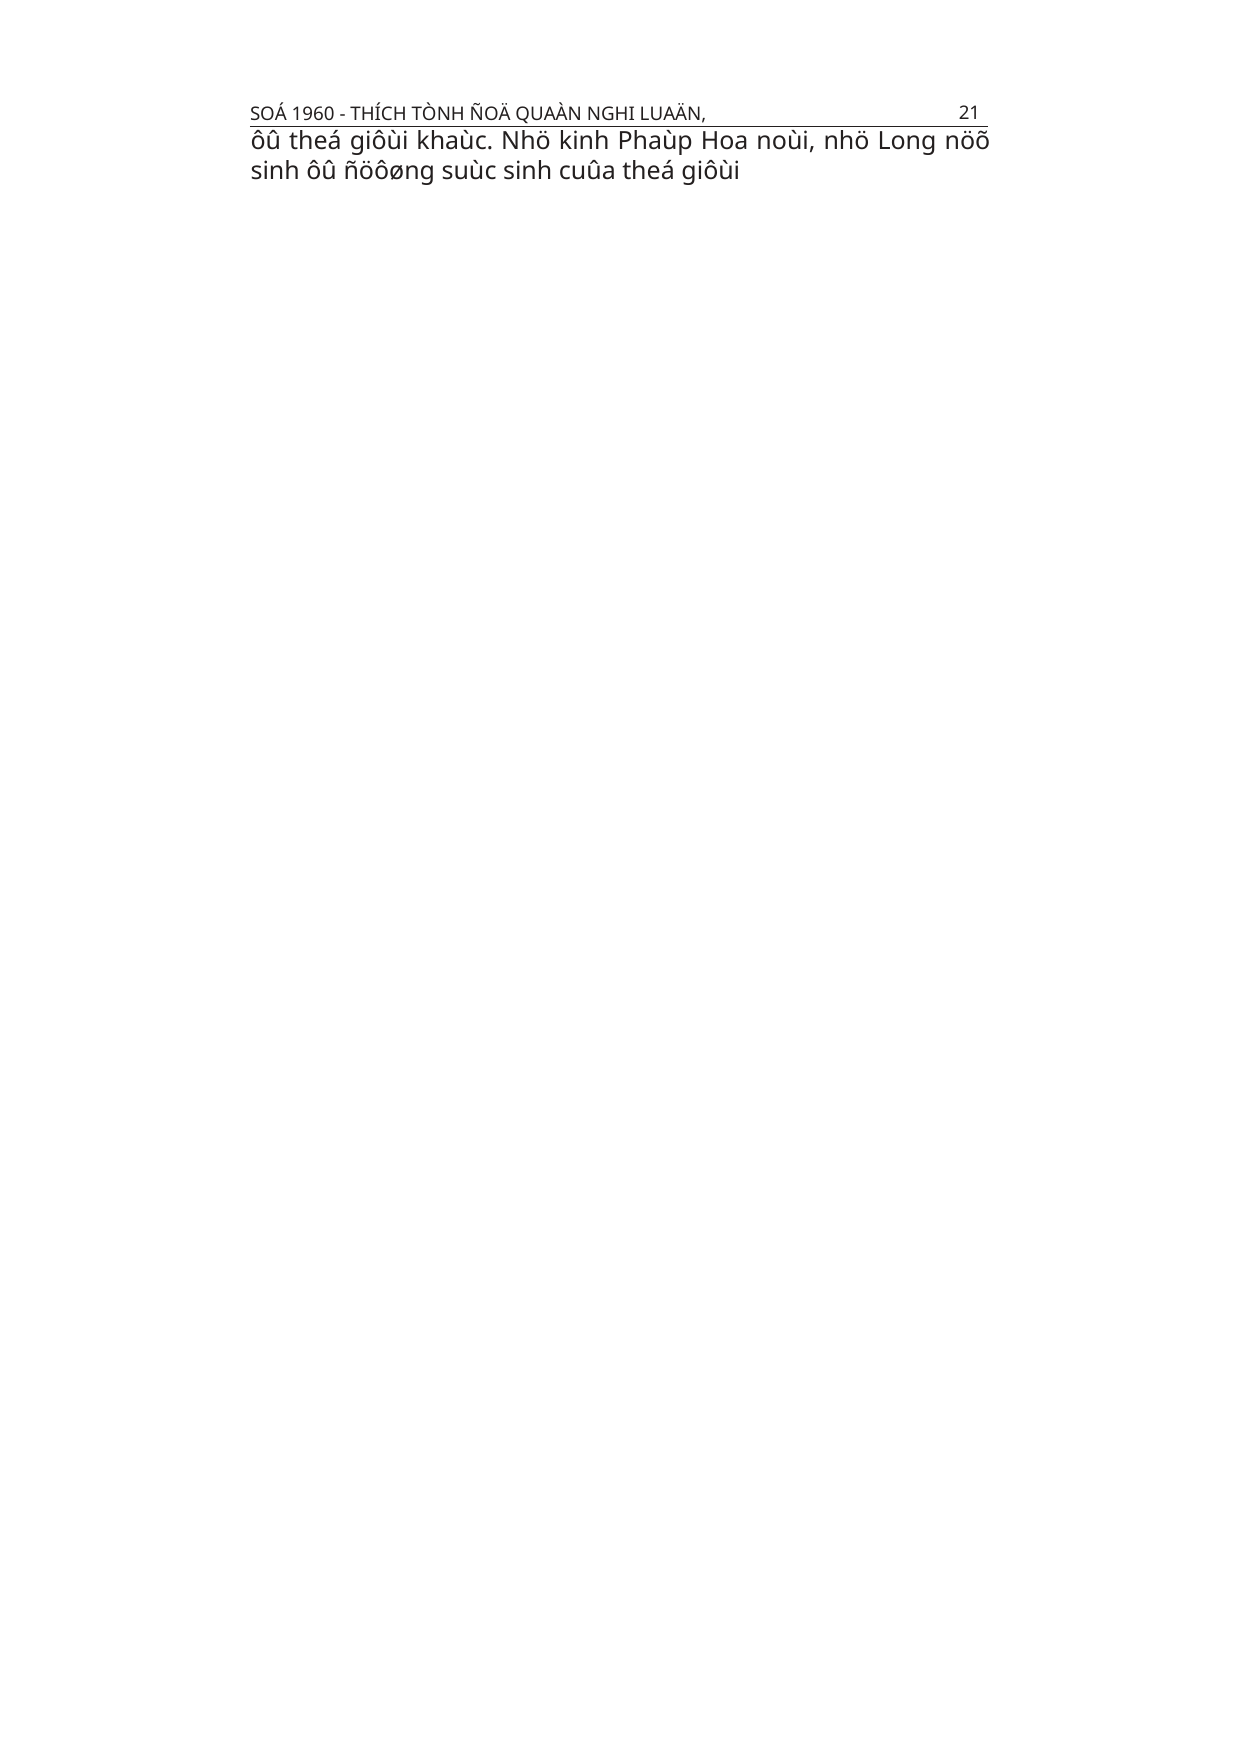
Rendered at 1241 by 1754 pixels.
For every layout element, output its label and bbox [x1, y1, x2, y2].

text [250, 125, 990, 187]
